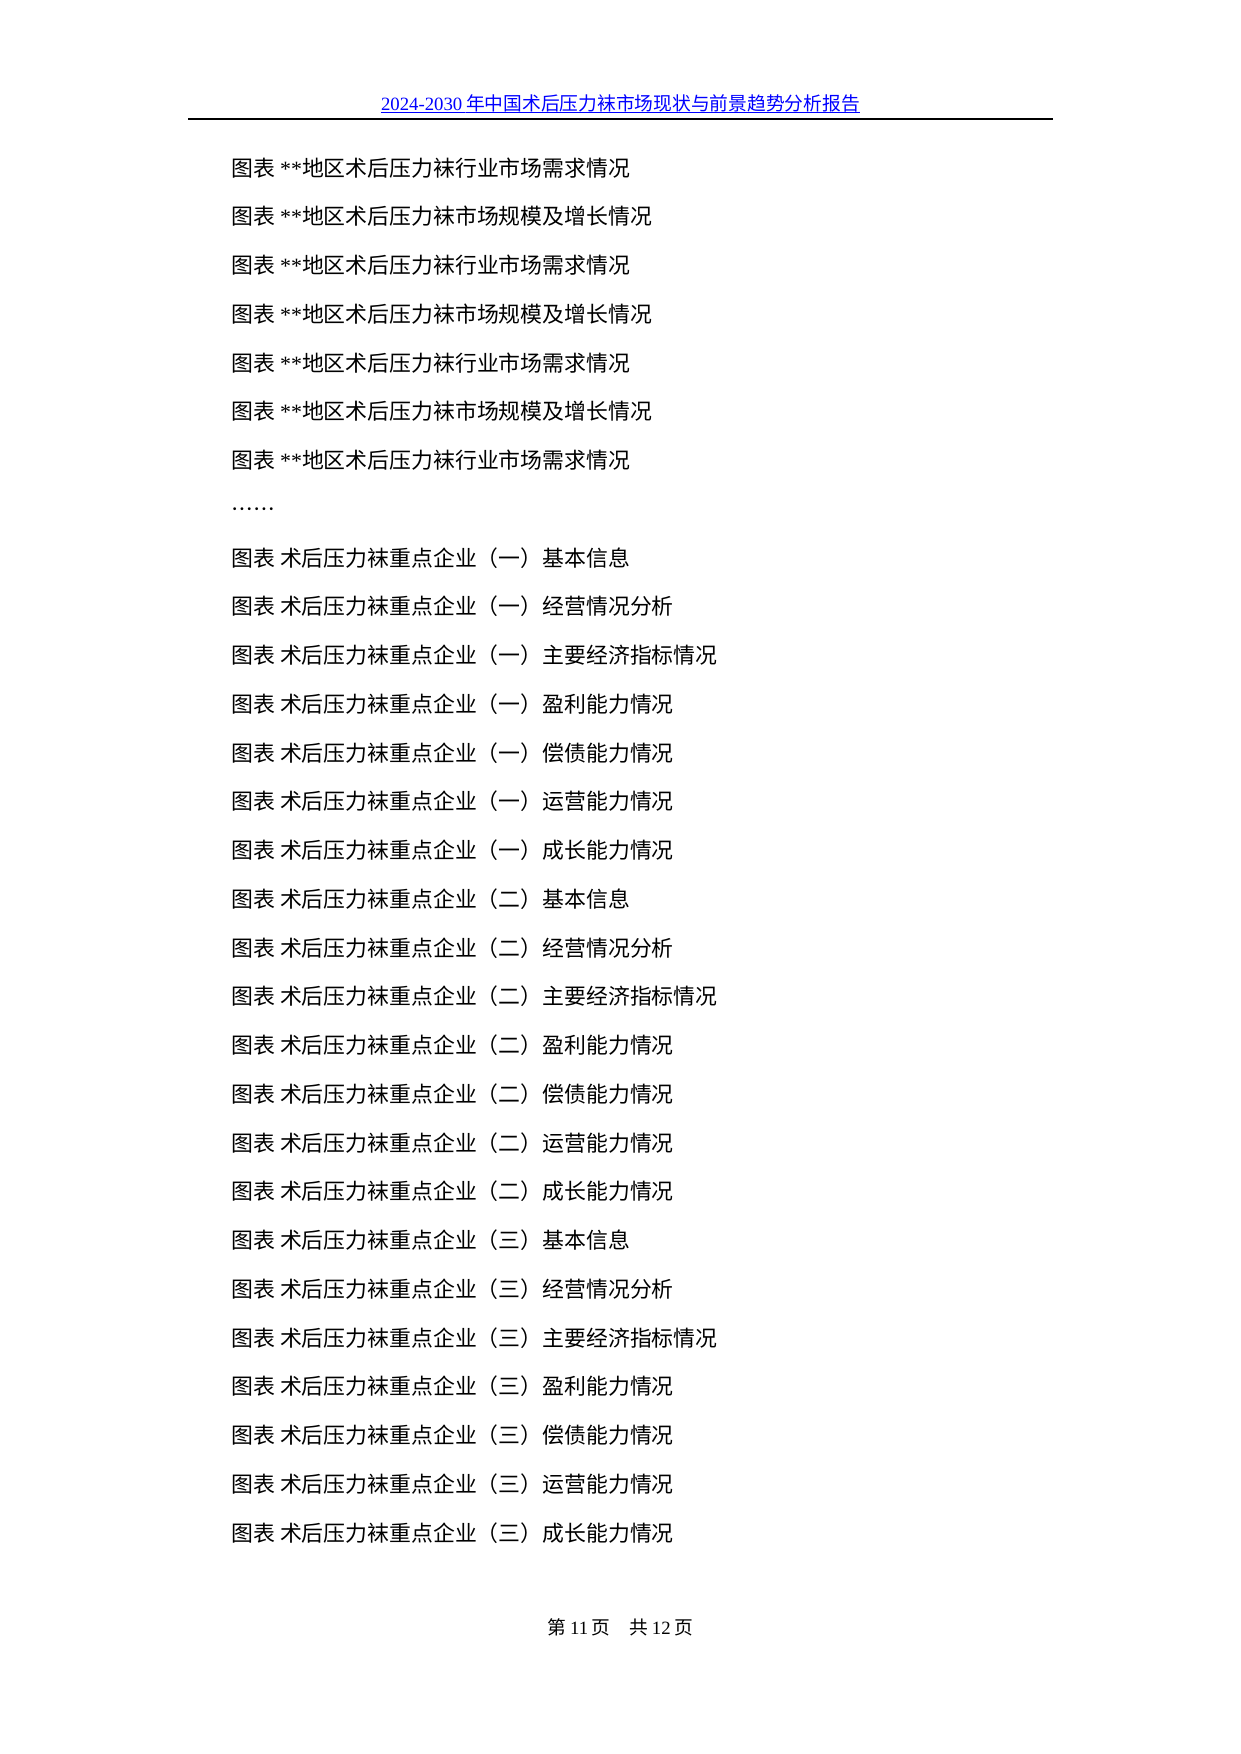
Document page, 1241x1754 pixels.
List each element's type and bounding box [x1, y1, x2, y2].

text [187, 150, 1053, 1548]
